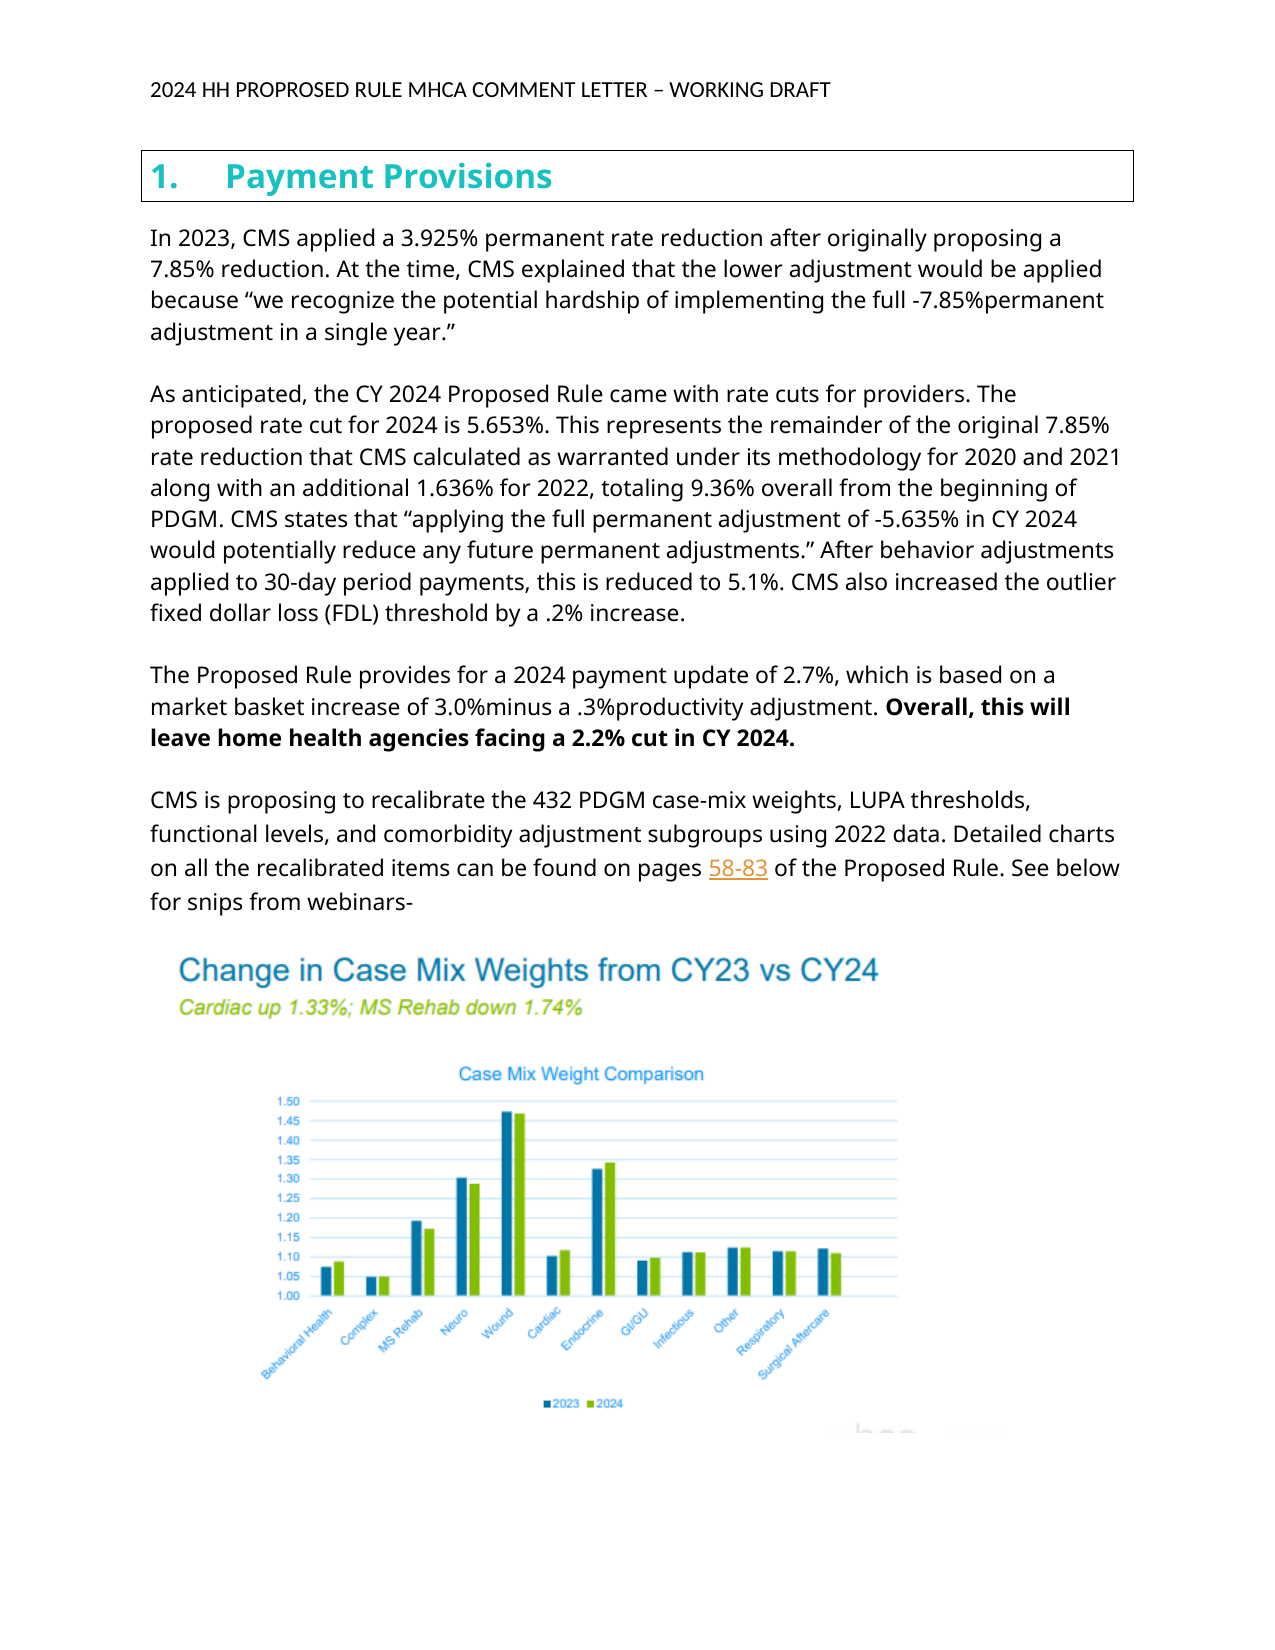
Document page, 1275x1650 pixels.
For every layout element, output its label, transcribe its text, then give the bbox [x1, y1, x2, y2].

text The Proposed Rule provides for a 2024 payment update of 2.7%, which is based on a market basket increase of 3.0%minus a .3%productivity adjustment. Overall, this will leave home health agencies facing a 2.2% cut in CY 2024. [150, 659, 1125, 753]
picture [150, 936, 1009, 1433]
text CMS is proposing to recalibrate the 432 PDGM case-mix weights, LUPA thresholds, functional levels, and comorbidity adjustment subgroups using 2022 data. Detailed charts on all the recalibrated items can be found on pages 58-83 of the Proposed Rule. See below for snips from webinars- [150, 784, 1125, 917]
text In 2023, CMS applied a 3.925% permanent rate reduction after originally proposing a 7.85% reduction. At the time, CMS explained that the lower adjustment would be applied because “we recognize the potential hardship of implementing the full -7.85%permanent adjustment in a single year.” [150, 222, 1125, 347]
list Payment Provisions [142, 151, 1133, 201]
text As anticipated, the CY 2024 Proposed Rule came with rate cuts for providers. The proposed rate cut for 2024 is 5.653%. This represents the remainder of the original 7.85% rate reduction that CMS calculated as warranted under its methodology for 2020 and 2021 along with an additional 1.636% for 2022, totaling 9.36% overall from the beginning of PDGM. CMS states that “applying the full permanent adjustment of -5.635% in CY 2024 would potentially reduce any future permanent adjustments.” After behavior adjustments applied to 30-day period payments, this is reduced to 5.1%. CMS also increased the outlier fixed dollar loss (FDL) threshold by a .2% increase. [150, 378, 1125, 628]
